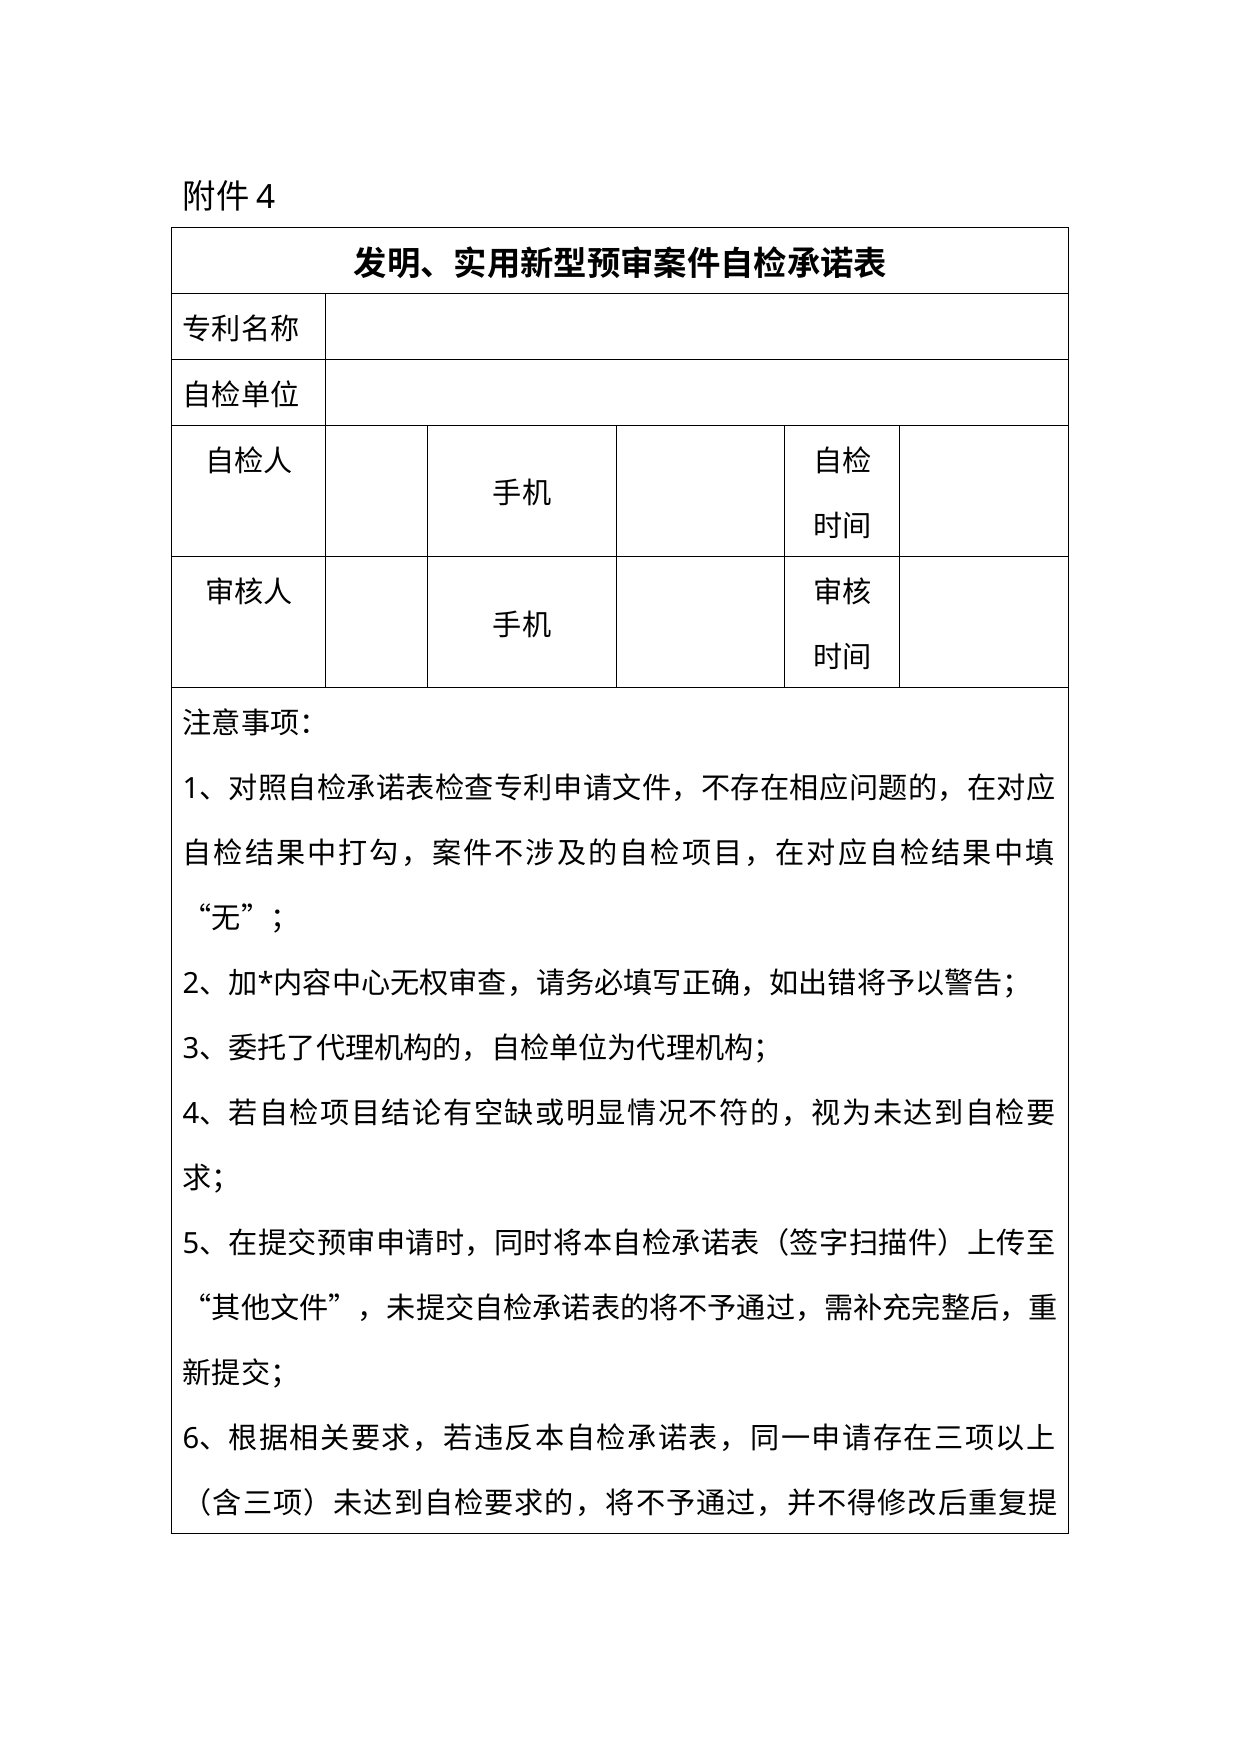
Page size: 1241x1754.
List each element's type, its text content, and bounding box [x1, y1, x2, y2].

table_cell 审核 时间 [785, 557, 899, 687]
table_cell 发明、实用新型预审案件自检承诺表 [172, 228, 1068, 293]
table_cell 专利名称 [172, 294, 325, 359]
table_cell [326, 426, 427, 556]
table_cell 手机 [428, 426, 616, 556]
table_cell 自检单位 [172, 360, 325, 425]
table_cell [326, 294, 1068, 359]
table_cell [900, 426, 1068, 556]
table_cell 审核人 [172, 557, 325, 687]
table_cell [326, 360, 1068, 425]
table_cell 自检 时间 [785, 426, 899, 556]
table_cell [900, 557, 1068, 687]
table_cell [617, 426, 784, 556]
table_cell [326, 557, 427, 687]
table_cell 自检人 [172, 426, 325, 556]
table_header 附件4 [171, 162, 1069, 227]
table_cell [617, 557, 784, 687]
table_cell 手机 [428, 557, 616, 687]
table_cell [172, 688, 1068, 1533]
